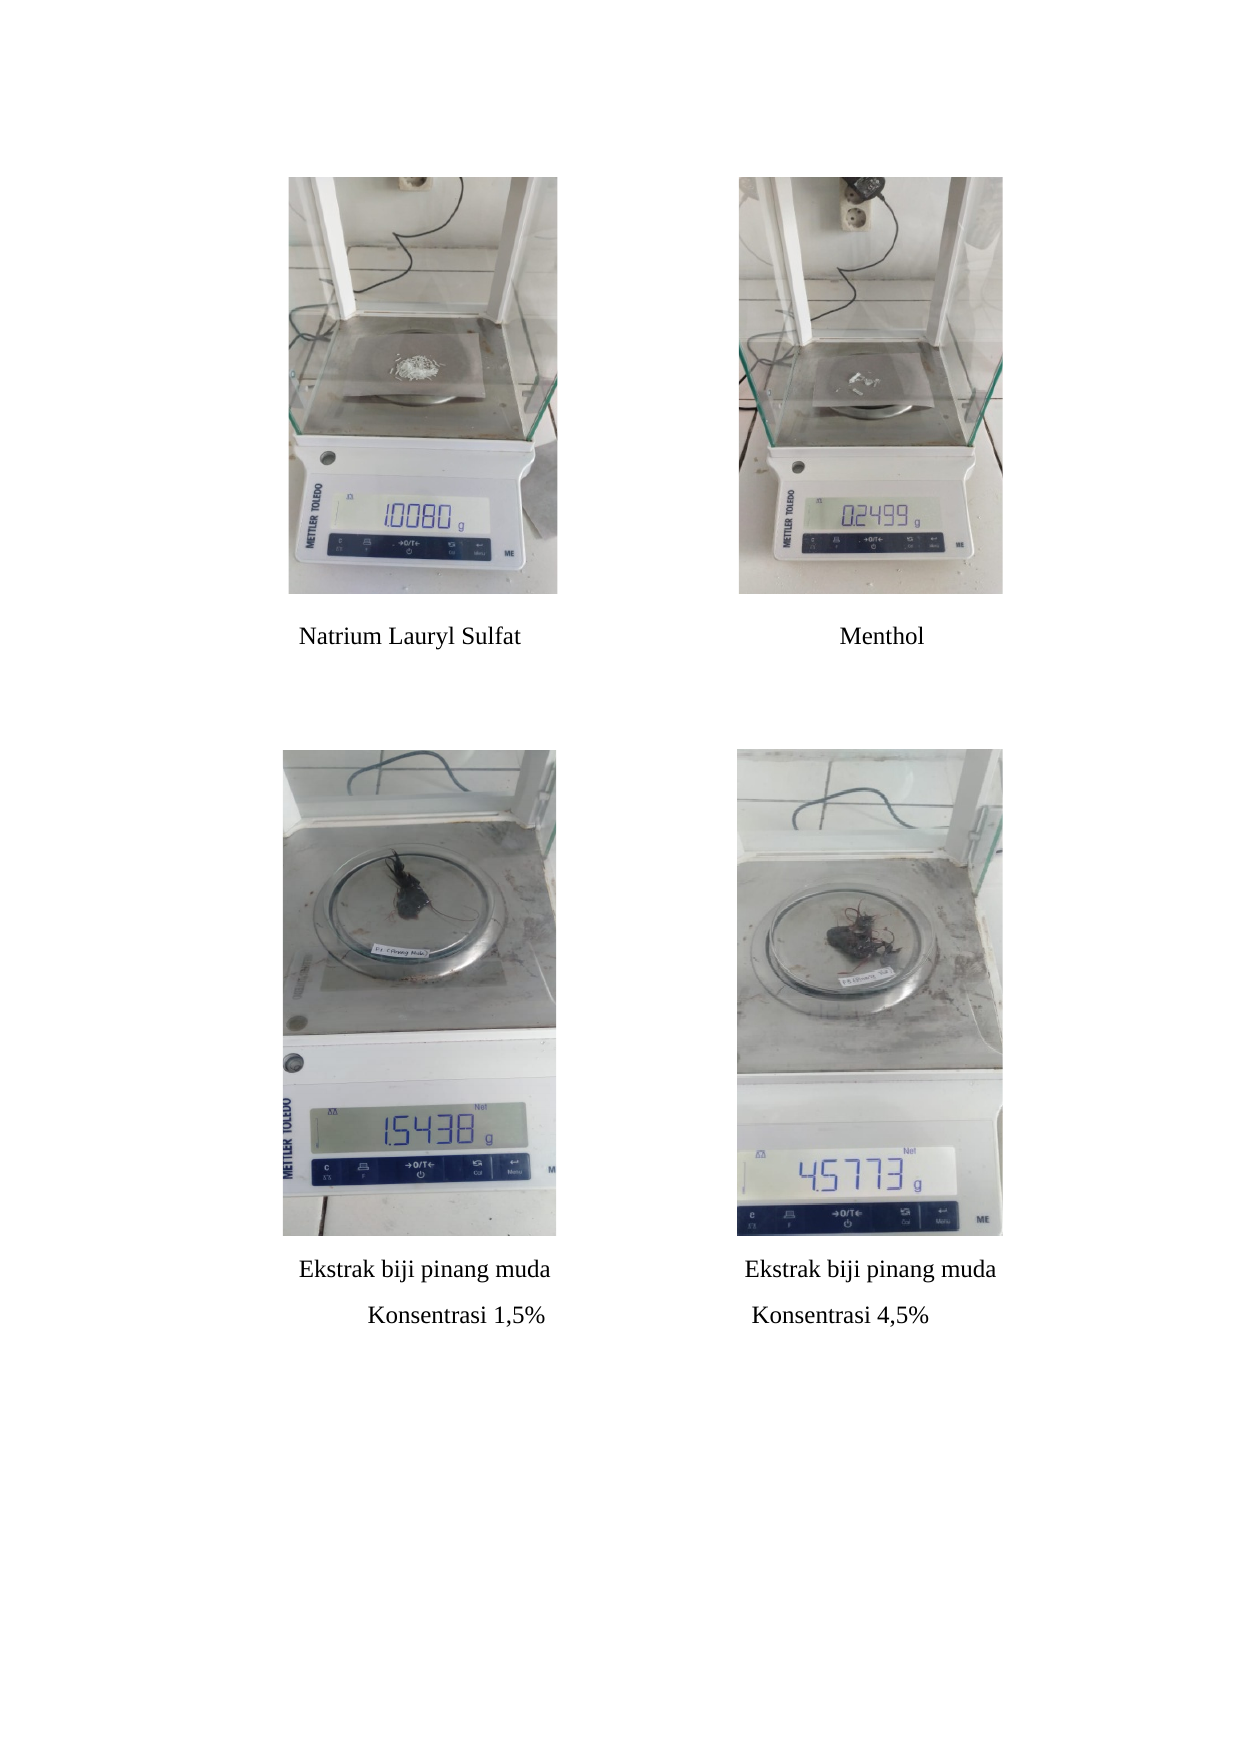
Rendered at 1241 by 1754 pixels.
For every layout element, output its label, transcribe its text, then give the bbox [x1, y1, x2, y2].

picture [738, 177, 1003, 594]
text Ekstrak biji pinang muda Ekstrak biji pinang muda [236, 1254, 1063, 1283]
picture [282, 750, 557, 1236]
picture [288, 177, 558, 594]
text Konsentrasi 1,5% Konsentrasi 4,5% [236, 1300, 1063, 1329]
picture [737, 749, 1003, 1236]
text Natrium Lauryl Sulfat Menthol [236, 621, 1065, 650]
